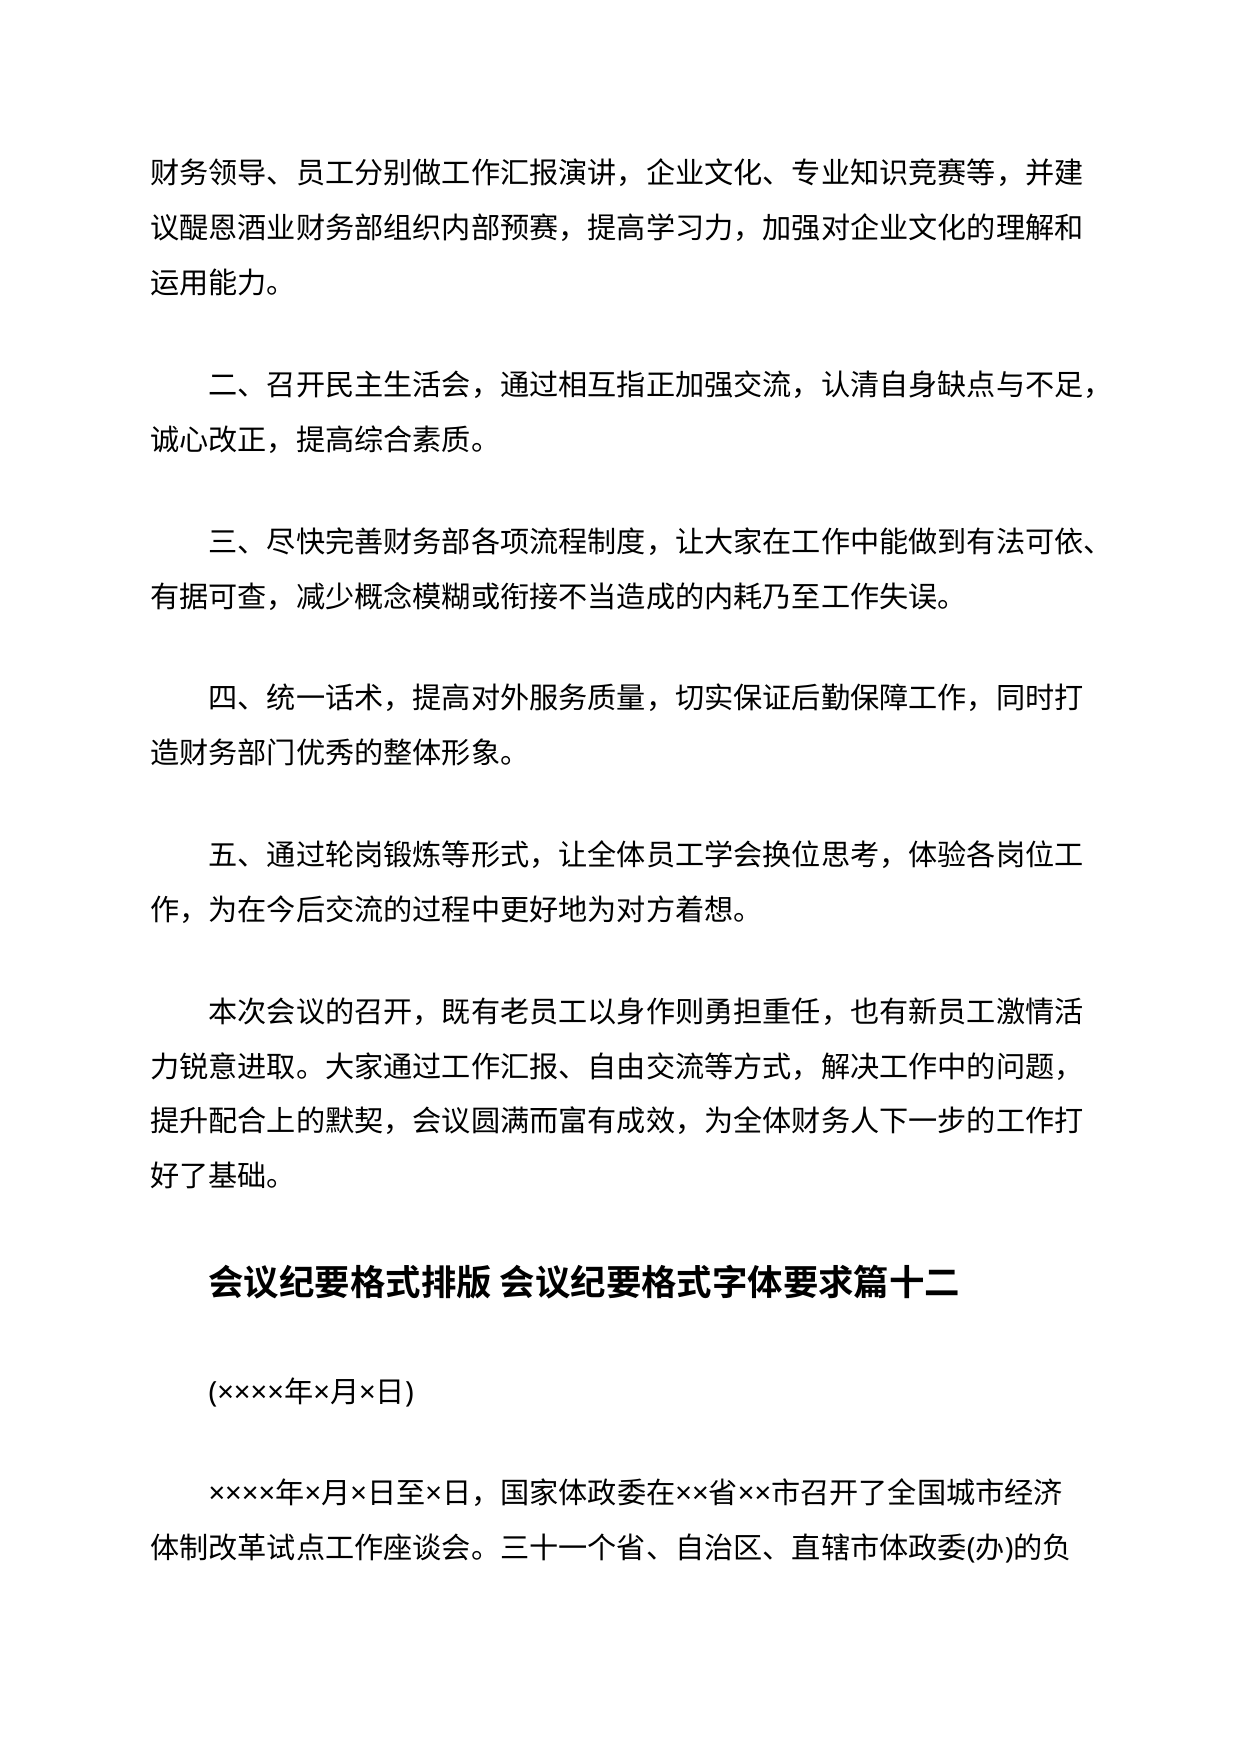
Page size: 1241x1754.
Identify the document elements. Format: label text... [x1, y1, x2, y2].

text 本次会议的召开，既有老员工以身作则勇担重任，也有新员工激情活力锐意进取。大家通过工作汇报、自由交流等方式，解决工作中的问题，提升配合上的默契，会议圆满而富有成效，为全体财务人下一步的工作打好了基础。 [150, 988, 1090, 1195]
text (××××年×月×日) [150, 1368, 1090, 1411]
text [150, 1470, 1090, 1567]
text 二、召开民主生活会，通过相互指正加强交流，认清自身缺点与不足，诚心改正，提高综合素质。 [150, 362, 1090, 459]
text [150, 150, 1090, 302]
text 四、统一话术，提高对外服务质量，切实保证后勤保障工作，同时打造财务部门优秀的整体形象。 [150, 675, 1090, 772]
text 三、尽快完善财务部各项流程制度，让大家在工作中能做到有法可依、有据可查，减少概念模糊或衔接不当造成的内耗乃至工作失误。 [150, 518, 1090, 615]
text 会议纪要格式排版 会议纪要格式字体要求篇十二 [150, 1255, 1090, 1306]
text 五、通过轮岗锻炼等形式，让全体员工学会换位思考，体验各岗位工作，为在今后交流的过程中更好地为对方着想。 [150, 832, 1090, 929]
